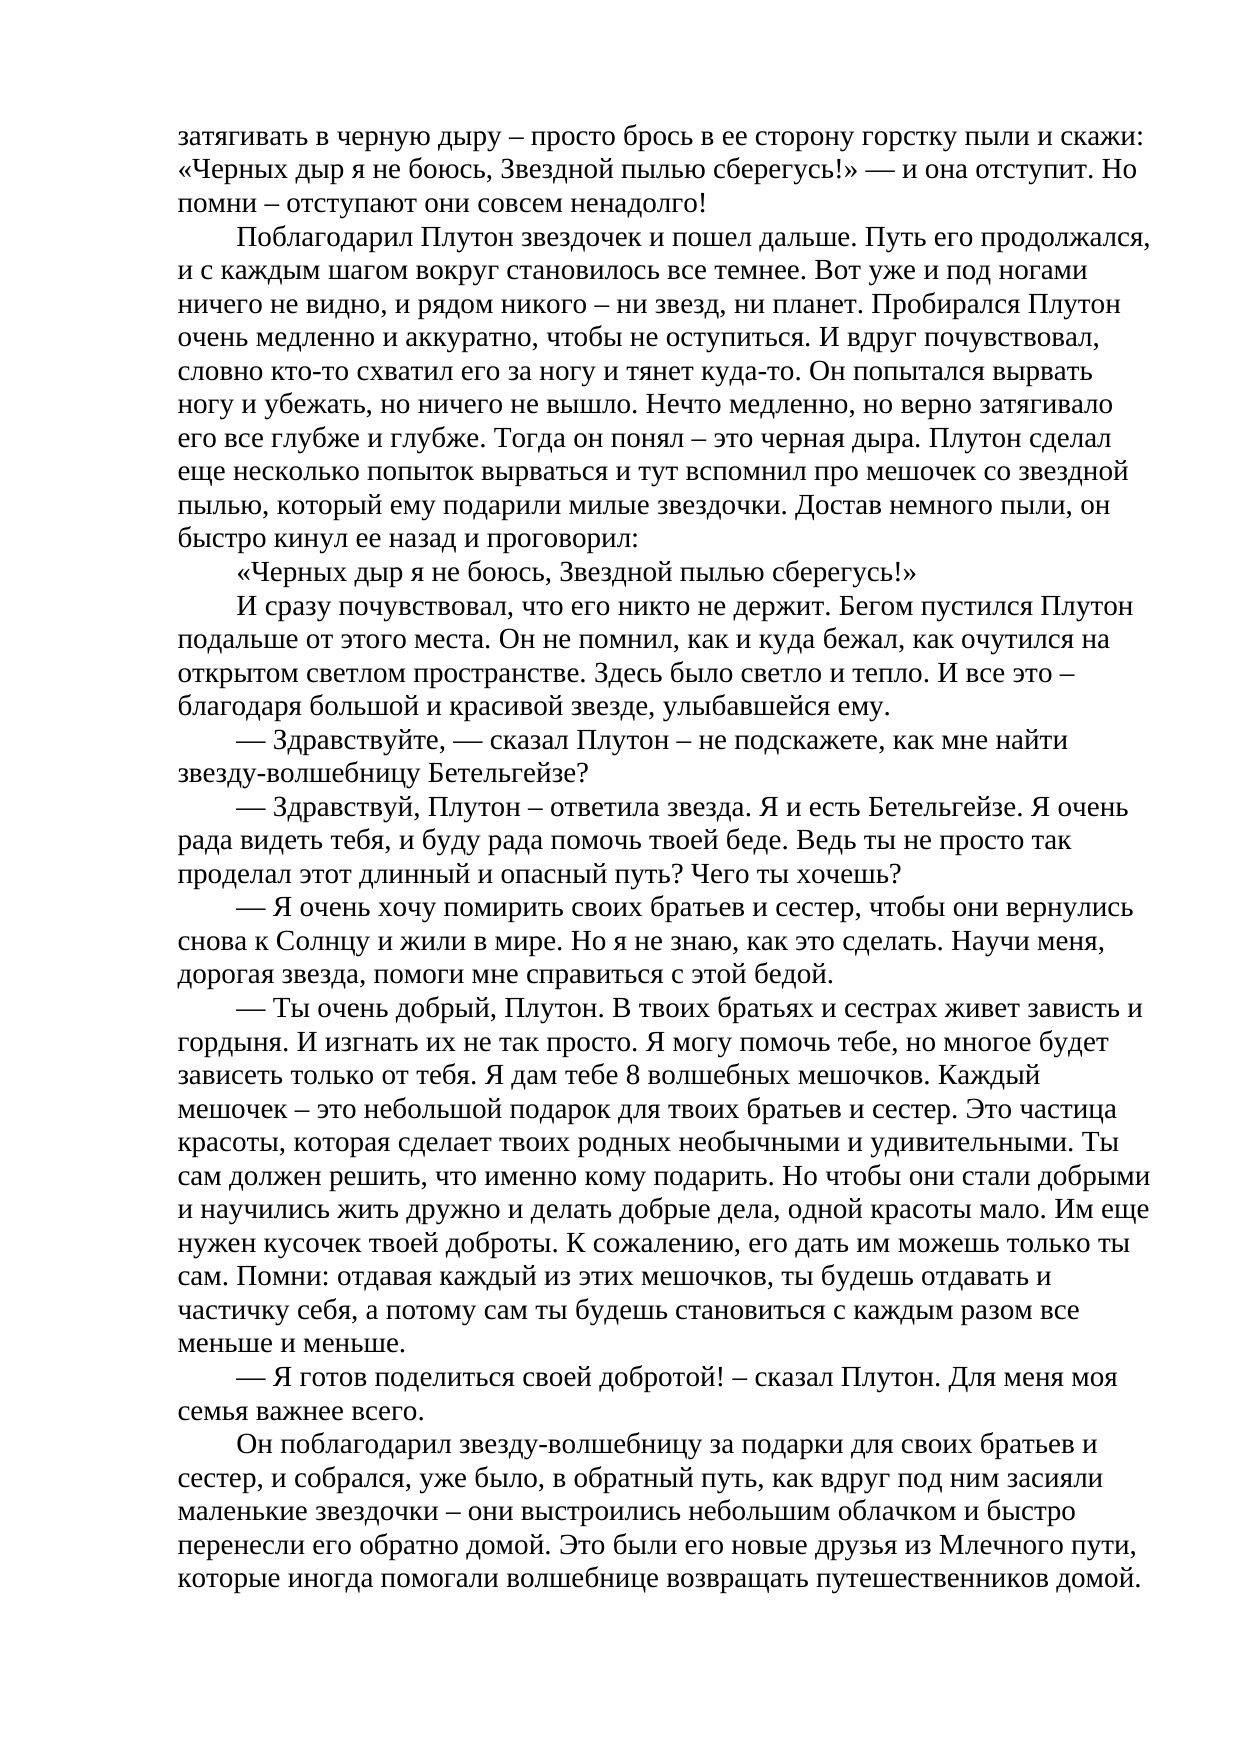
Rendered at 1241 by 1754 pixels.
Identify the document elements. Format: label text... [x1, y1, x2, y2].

text И сразу почувствовал, что его никто не держит. Бегом пустился Плутон подальше от этого места. Он не помнил, как и куда бежал, как очутился на открытом светлом пространстве. Здесь было светло и тепло. И все это – благодаря большой и красивой звезде, улыбавшейся ему. [177, 588, 1152, 722]
text «Черных дыр я не боюсь, Звездной пылью сберегусь!» [177, 554, 1152, 588]
text Поблагодарил Плутон звездочек и пошел дальше. Путь его продолжался, и с каждым шагом вокруг становилось все темнее. Вот уже и под ногами ничего не видно, и рядом никого – ни звезд, ни планет. Пробирался Плутон очень медленно и аккуратно, чтобы не оступиться. И вдруг почувствовал, словно кто-то схватил его за ногу и тянет куда-то. Он попытался вырвать ногу и убежать, но ничего не вышло. Нечто медленно, но верно затягивало его все глубже и глубже. Тогда он понял – это черная дыра. Плутон сделал еще несколько попыток вырваться и тут вспомнил про мешочек со звездной пылью, который ему подарили милые звездочки. Достав немного пыли, он быстро кинул ее назад и проговорил: [177, 219, 1152, 554]
text — Я готов поделиться своей добротой! – сказал Плутон. Для меня моя семья важнее всего. [177, 1359, 1152, 1426]
text — Ты очень добрый, Плутон. В твоих братьях и сестрах живет зависть и гордыня. И изгнать их не так просто. Я могу помочь тебе, но многое будет зависеть только от тебя. Я дам тебе 8 волшебных мешочков. Каждый мешочек – это небольшой подарок для твоих братьев и сестер. Это частица красоты, которая сделает твоих родных необычными и удивительными. Ты сам должен решить, что именно кому подарить. Но чтобы они стали добрыми и научились жить дружно и делать добрые дела, одной красоты мало. Им еще нужен кусочек твоей доброты. К сожалению, его дать им можешь только ты сам. Помни: отдавая каждый из этих мешочков, ты будешь отдавать и частичку себя, а потому сам ты будешь становиться с каждым разом все меньше и меньше. [177, 990, 1152, 1359]
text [177, 118, 1152, 219]
text Он поблагодарил звезду-волшебницу за подарки для своих братьев и сестер, и собрался, уже было, в обратный путь, как вдруг под ним засияли маленькие звездочки – они выстроились небольшим облачком и быстро перенесли его обратно домой. Это были его новые друзья из Млечного пути, которые иногда помогали волшебнице возвращать путешественников домой. [177, 1426, 1152, 1594]
text — Здравствуй, Плутон – ответила звезда. Я и есть Бетельгейзе. Я очень рада видеть тебя, и буду рада помочь твоей беде. Ведь ты не просто так проделал этот длинный и опасный путь? Чего ты хочешь? [177, 789, 1152, 889]
text — Здравствуйте, — сказал Плутон – не подскажете, как мне найти звезду-волшебницу Бетельгейзе? [177, 722, 1152, 789]
text — Я очень хочу помирить своих братьев и сестер, чтобы они вернулись снова к Солнцу и жили в мире. Но я не знаю, как это сделать. Научи меня, дорогая звезда, помоги мне справиться с этой бедой. [177, 889, 1152, 990]
